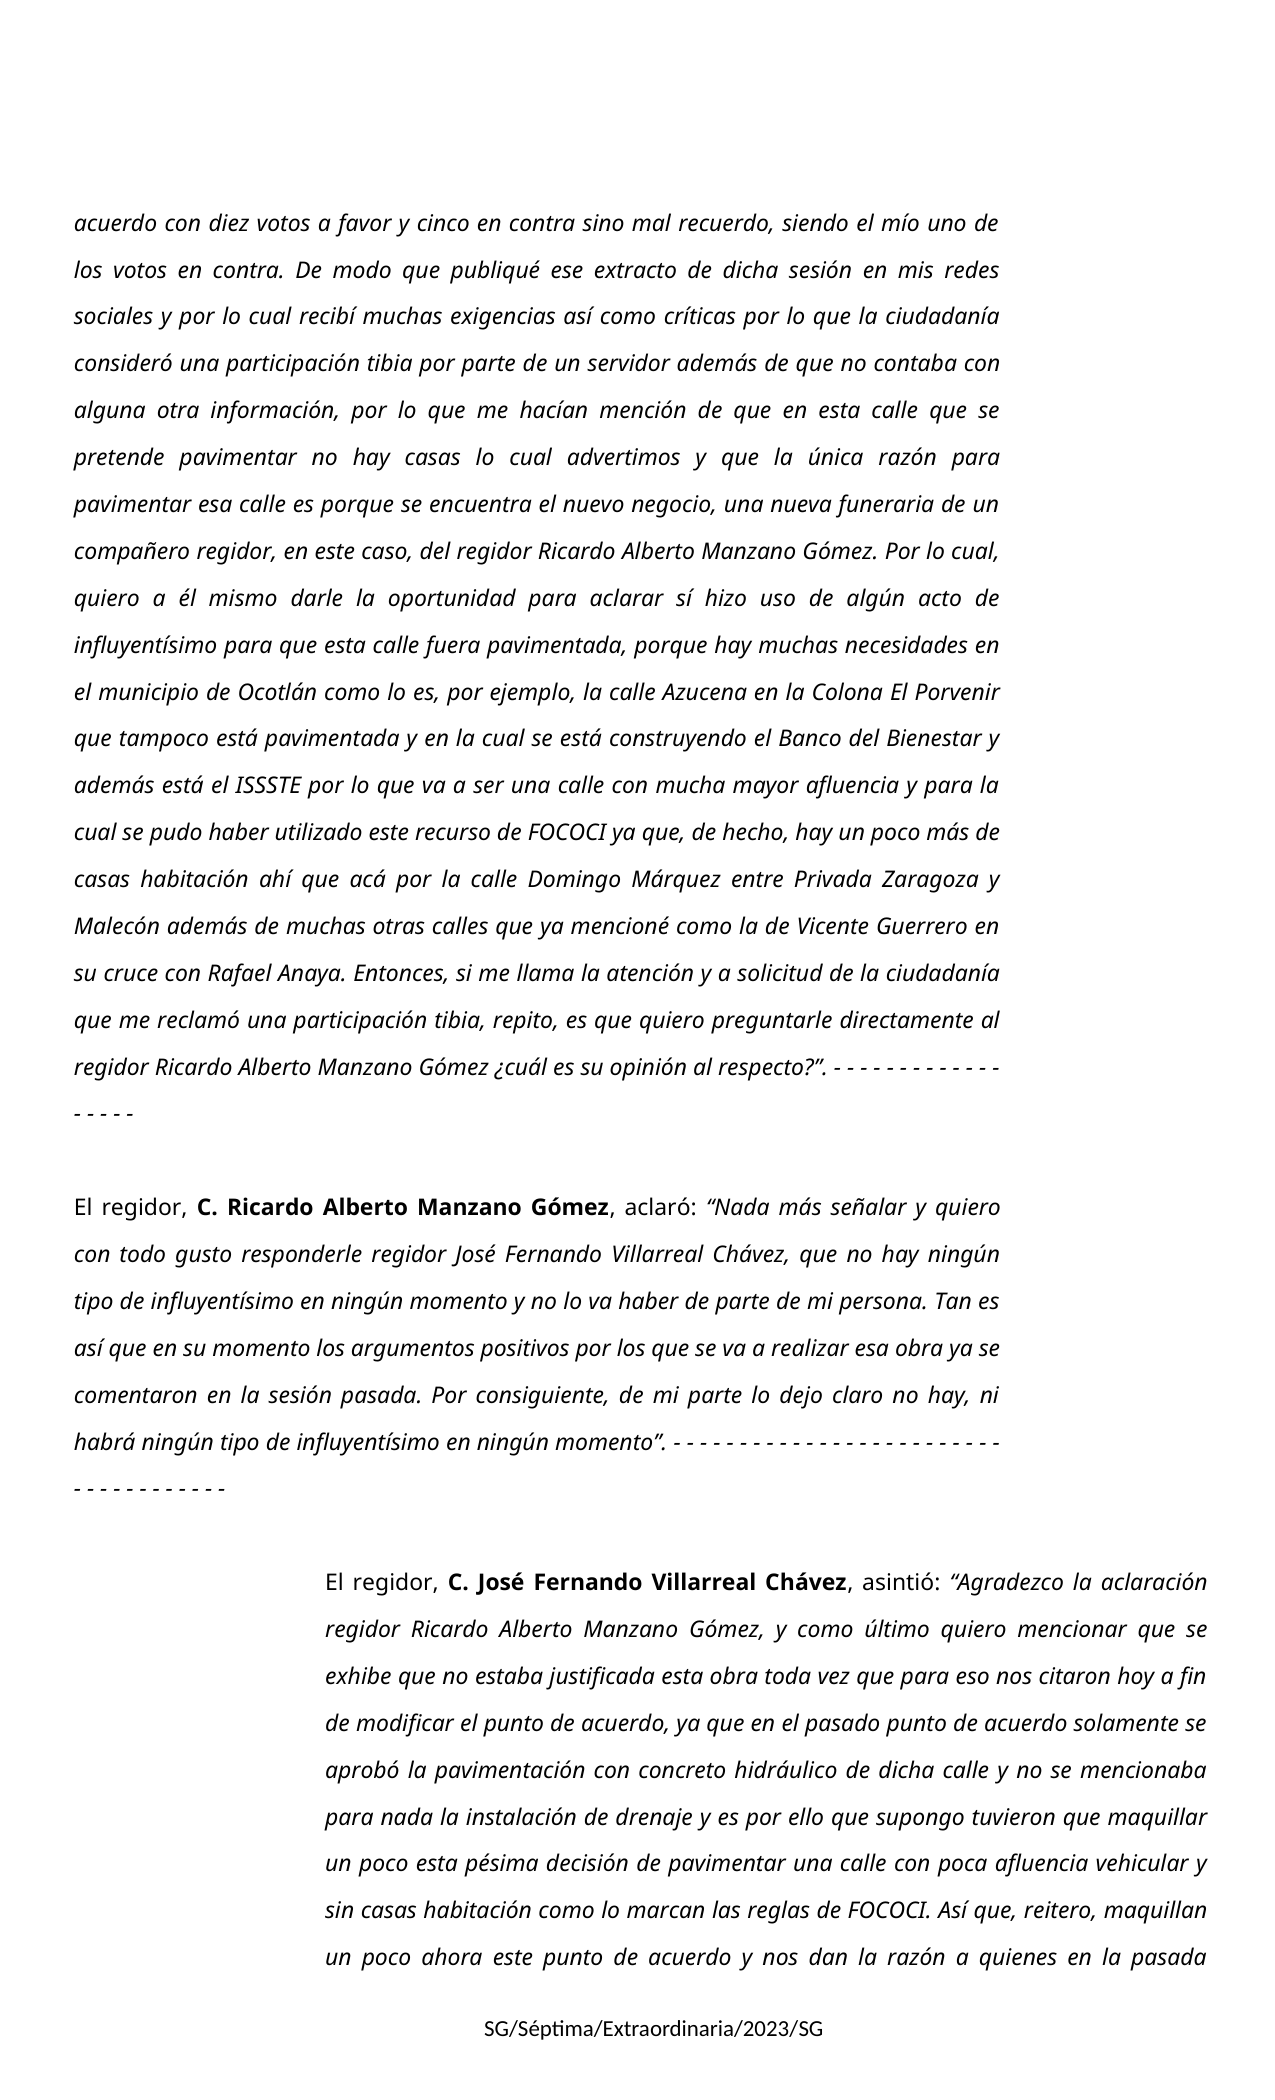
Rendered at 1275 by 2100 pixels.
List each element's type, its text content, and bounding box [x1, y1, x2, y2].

text El regidor, C. Ricardo Alberto Manzano Gómez, aclaró: “Nada más señalar y quiero con todo gusto responderle regidor José Fernando Villarreal Chávez, que no hay ningún tipo de influyentísimo en ningún momento y no lo va haber de parte de mi persona. Tan es así que en su momento los argumentos positivos por los que se va a realizar esa obra ya se comentaron en la sesión pasada. Por consiguiente, de mi parte lo dejo claro no hay, ni habrá ningún tipo de influyentísimo en ningún momento”. - - - - - - - - - - - - - - - - - - - - - - - - - - - - - - - - - - - - - [74, 1191, 1004, 1504]
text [74, 207, 1004, 1129]
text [325, 1566, 1211, 1972]
